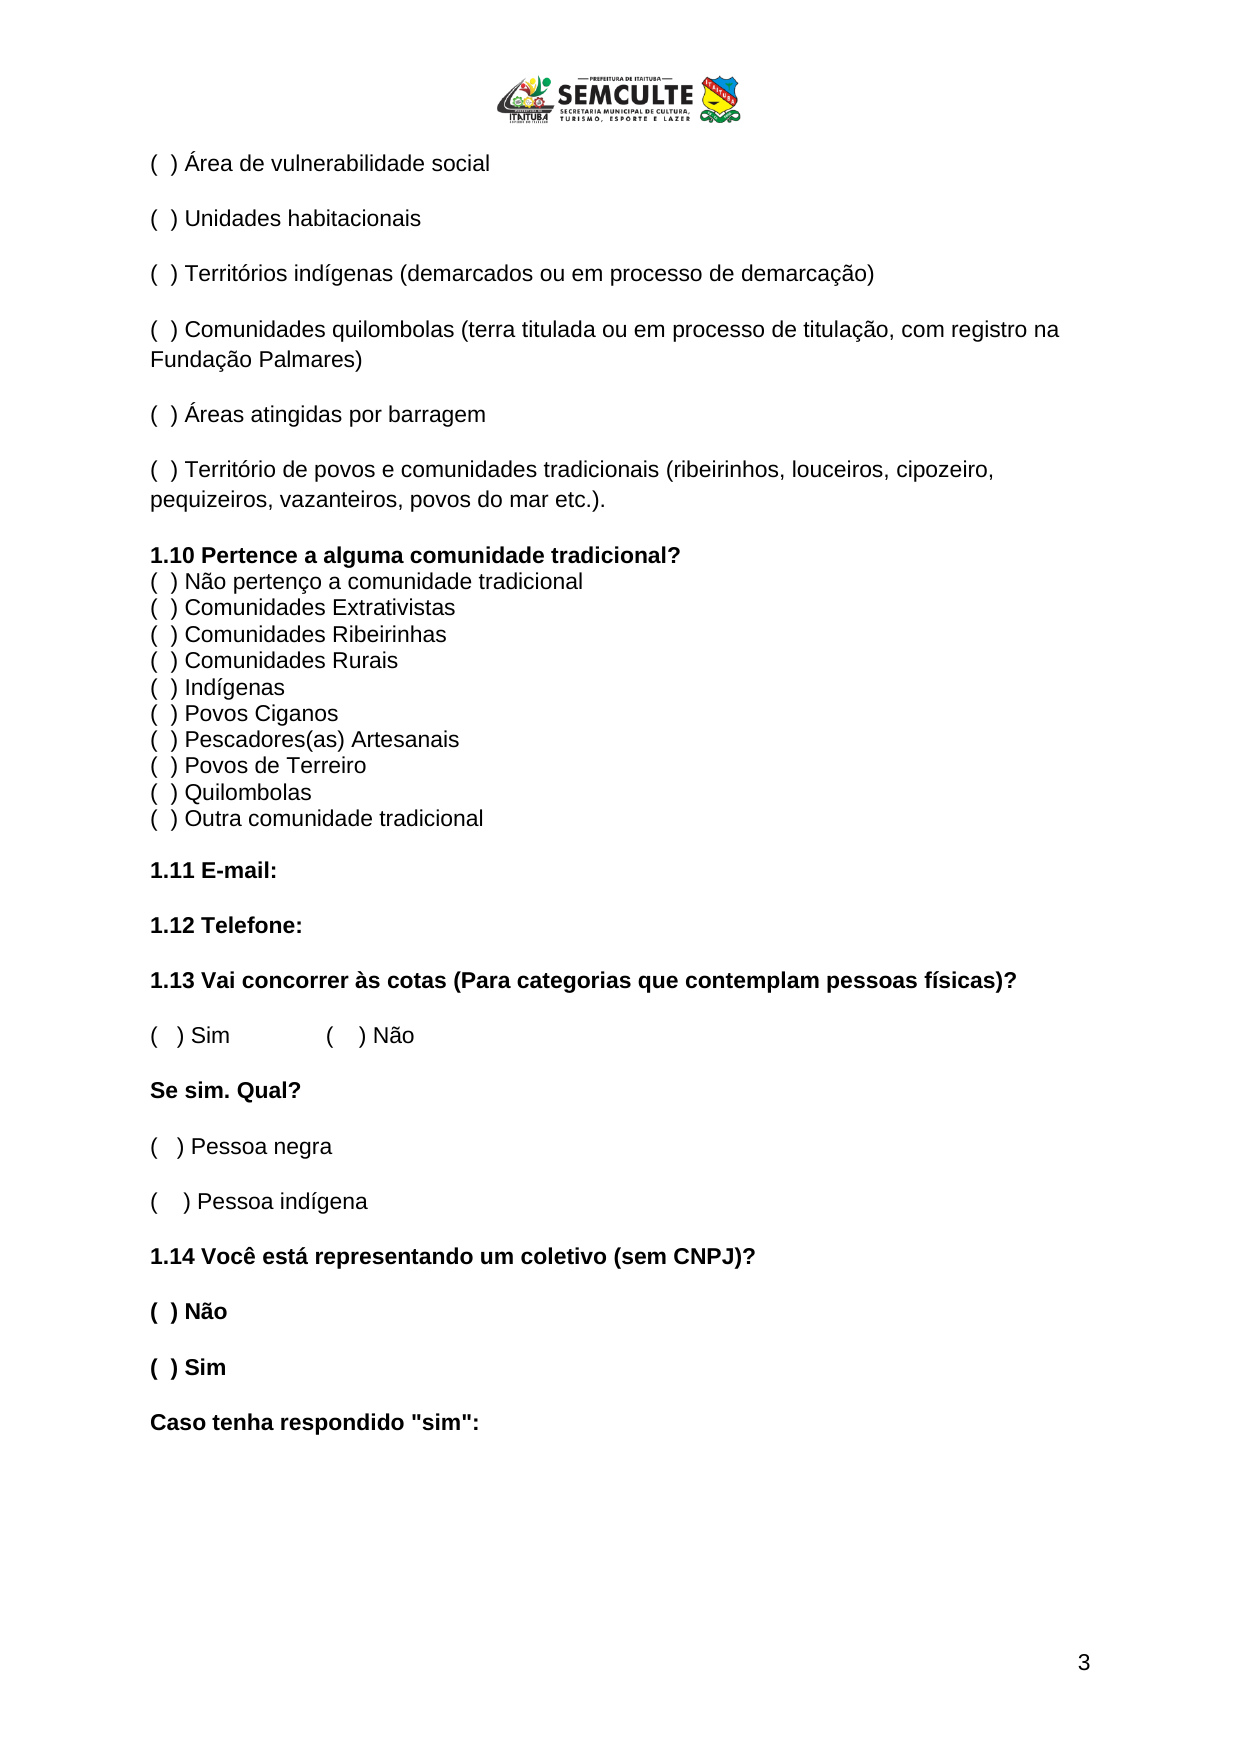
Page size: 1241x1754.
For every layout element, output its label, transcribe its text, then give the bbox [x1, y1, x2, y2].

text Se sim. Qual? [150, 1077, 1090, 1104]
picture [478, 46, 762, 150]
text ( ) Quilombolas [150, 779, 1090, 805]
text ( ) Pessoa indígena [150, 1188, 1090, 1214]
text 1.11 E-mail: [150, 857, 1090, 883]
text ( ) Povos Ciganos [150, 700, 1090, 726]
text ( ) Áreas atingidas por barragem [150, 401, 1090, 427]
text 1.13 Vai concorrer às cotas (Para categorias que contemplam pessoas físicas)? [150, 967, 1090, 993]
text ( ) Sim ( ) Não [150, 1022, 1090, 1048]
text ( ) Área de vulnerabilidade social [150, 150, 1090, 176]
text ( ) Indígenas [150, 673, 1090, 700]
text ( ) Comunidades Extrativistas [150, 594, 1090, 621]
text 1.14 Você está representando um coletivo (sem CNPJ)? [150, 1243, 1090, 1269]
text ( ) Pescadores(as) Artesanais [150, 726, 1090, 752]
text ( ) Unidades habitacionais [150, 205, 1090, 232]
text 1.12 Telefone: [150, 912, 1090, 938]
text ( ) Não [150, 1298, 1090, 1324]
text ( ) Comunidades Rurais [150, 647, 1090, 673]
text ( ) Não pertenço a comunidade tradicional [150, 568, 1090, 594]
text ( ) Territórios indígenas (demarcados ou em processo de demarcação) [150, 260, 1090, 287]
text ( ) Comunidades quilombolas (terra titulada ou em processo de titulação, com registro na Fundação Palmares) [150, 316, 1090, 372]
text ( ) Pessoa negra [150, 1133, 1090, 1159]
text ( ) Comunidades Ribeirinhas [150, 621, 1090, 647]
text ( ) Povos de Terreiro [150, 752, 1090, 779]
text 1.10 Pertence a alguma comunidade tradicional? [150, 542, 1090, 568]
text ( ) Território de povos e comunidades tradicionais (ribeirinhos, louceiros, cipozeiro, pequizeiros, vazanteiros, povos do mar etc.). [150, 456, 1090, 513]
text ( ) Sim [150, 1353, 1090, 1380]
text ( ) Outra comunidade tradicional [150, 805, 1090, 832]
text Caso tenha respondido "sim": [150, 1409, 1090, 1435]
